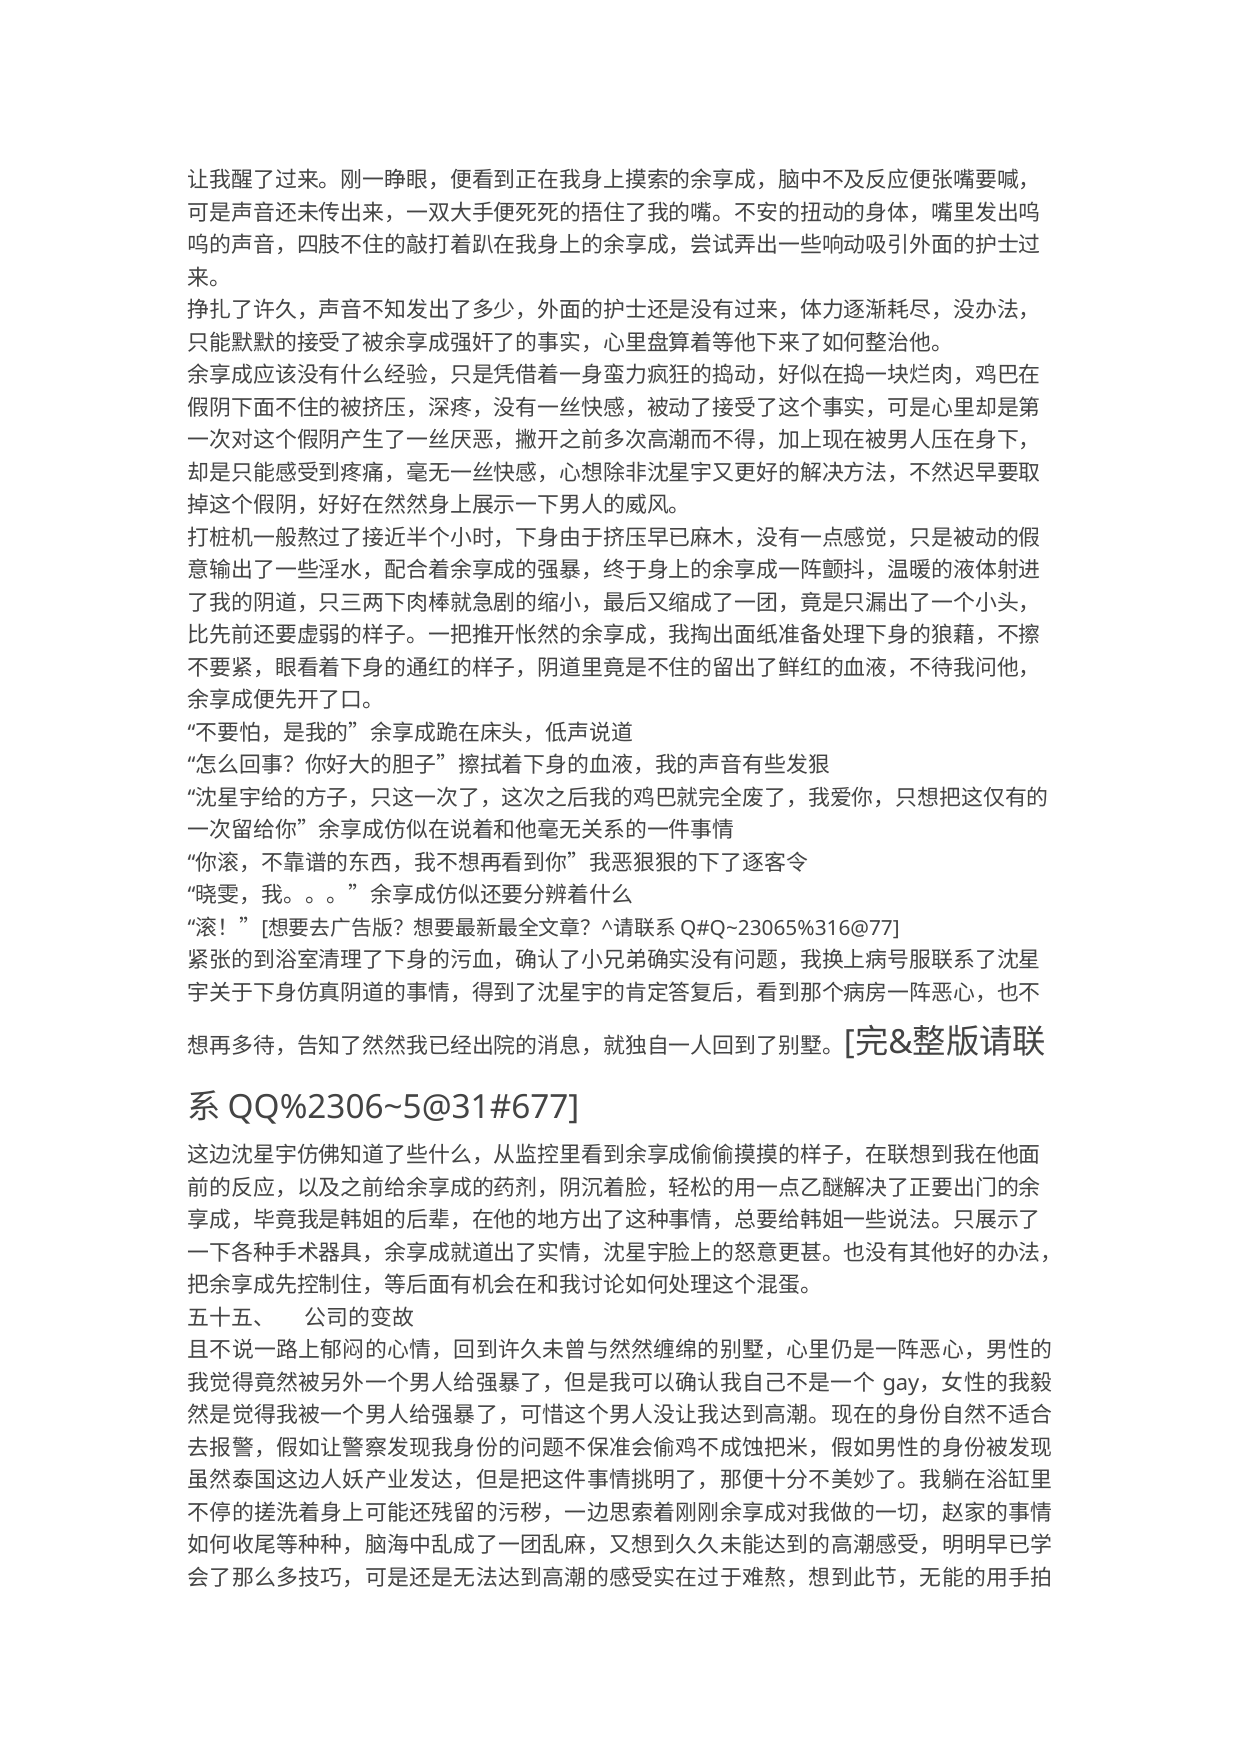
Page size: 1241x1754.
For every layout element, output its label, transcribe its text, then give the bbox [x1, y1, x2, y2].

text 挣扎了许久，声音不知发出了多少，外面的护士还是没有过来，体力逐渐耗尽，没办法，只能默默的接受了被余享成强奸了的事实，心里盘算着等他下来了如何整治他。 [187, 292, 1053, 357]
text “怎么回事？你好大的胆子”擦拭着下身的血液，我的声音有些发狠 [187, 747, 1053, 779]
text “不要怕，是我的”余享成跪在床头，低声说道 [187, 714, 1053, 747]
text 五十五、 公司的变故 [187, 1299, 1053, 1332]
text 紧张的到浴室清理了下身的污血，确认了小兄弟确实没有问题，我换上病号服联系了沈星宇关于下身仿真阴道的事情，得到了沈星宇的肯定答复后，看到那个病房一阵恶心，也不想再多待，告知了然然我已经出院的消息，就独自一人回到了别墅。[完&整版请联系QQ%2306~5@31#677] [187, 942, 1053, 1137]
text “晓雯，我。。。”余享成仿似还要分辨着什么 [187, 877, 1053, 909]
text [187, 162, 1053, 292]
text “沈星宇给的方子，只这一次了，这次之后我的鸡巴就完全废了，我爱你，只想把这仅有的一次留给你”余享成仿似在说着和他毫无关系的一件事情 [187, 779, 1053, 844]
text “滚！”[想要去广告版？想要最新最全文章？^请联系Q#Q~23065%316@77] [187, 909, 1053, 942]
text 余享成应该没有什么经验，只是凭借着一身蛮力疯狂的捣动，好似在捣一块烂肉，鸡巴在假阴下面不住的被挤压，深疼，没有一丝快感，被动了接受了这个事实，可是心里却是第一次对这个假阴产生了一丝厌恶，撇开之前多次高潮而不得，加上现在被男人压在身下，却是只能感受到疼痛，毫无一丝快感，心想除非沈星宇又更好的解决方法，不然迟早要取掉这个假阴，好好在然然身上展示一下男人的威风。 [187, 357, 1053, 519]
text “你滚，不靠谱的东西，我不想再看到你”我恶狠狠的下了逐客令 [187, 844, 1053, 877]
text 打桩机一般熬过了接近半个小时，下身由于挤压早已麻木，没有一点感觉，只是被动的假意输出了一些淫水，配合着余享成的强暴，终于身上的余享成一阵颤抖，温暖的液体射进了我的阴道，只三两下肉棒就急剧的缩小，最后又缩成了一团，竟是只漏出了一个小头，比先前还要虚弱的样子。一把推开怅然的余享成，我掏出面纸准备处理下身的狼藉，不擦不要紧，眼看着下身的通红的样子，阴道里竟是不住的留出了鲜红的血液，不待我问他，余享成便先开了口。 [187, 519, 1053, 714]
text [187, 1332, 1053, 1592]
text 这边沈星宇仿佛知道了些什么，从监控里看到余享成偷偷摸摸的样子，在联想到我在他面前的反应，以及之前给余享成的药剂，阴沉着脸，轻松的用一点乙醚解决了正要出门的余享成，毕竟我是韩姐的后辈，在他的地方出了这种事情，总要给韩姐一些说法。只展示了一下各种手术器具，余享成就道出了实情，沈星宇脸上的怒意更甚。也没有其他好的办法，把余享成先控制住，等后面有机会在和我讨论如何处理这个混蛋。 [187, 1137, 1053, 1299]
